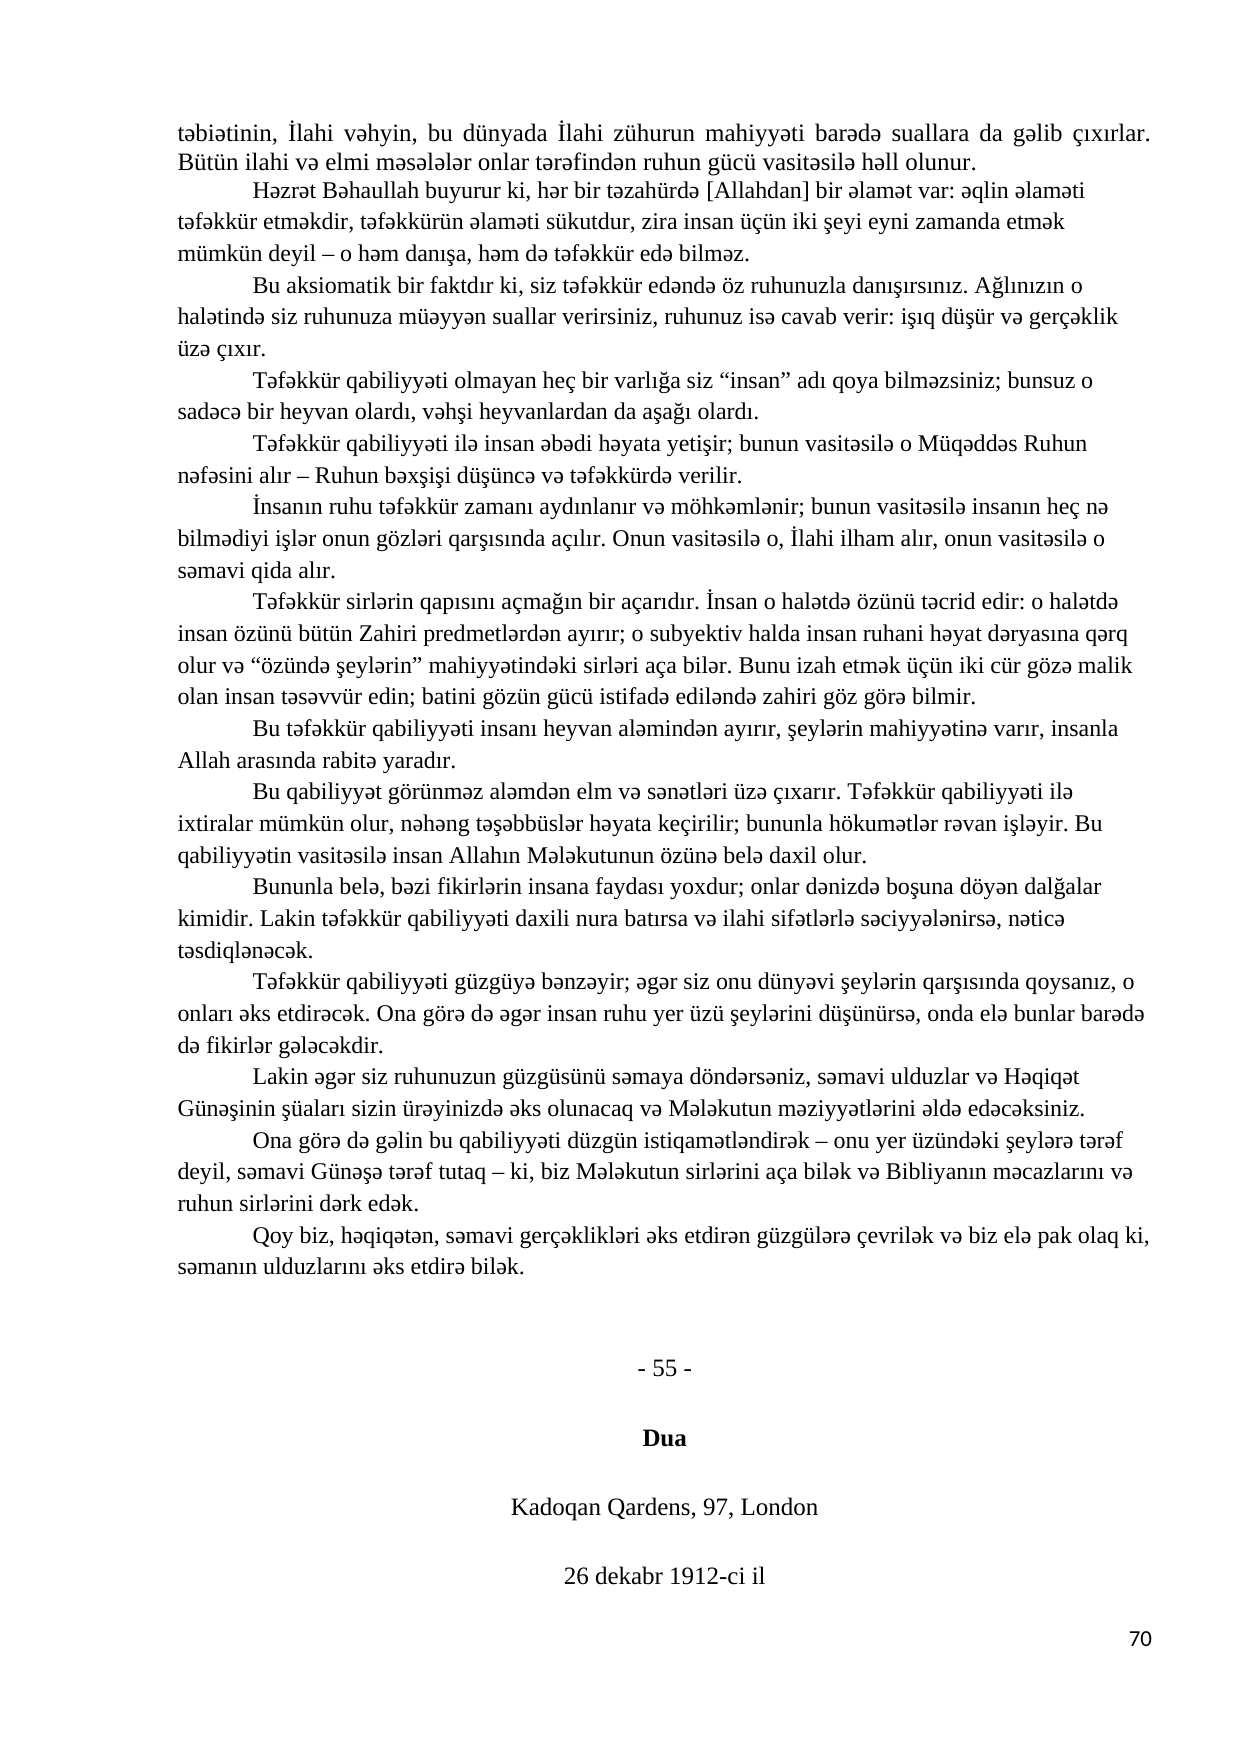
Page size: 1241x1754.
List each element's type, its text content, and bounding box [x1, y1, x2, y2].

text Təfəkkür sirlərin qapısını açmağın bir açarıdır. İnsan o halətdə özünü təcrid edir: o halətdə insan özünü bütün Zahiri predmetlərdən ayırır; o subyektiv halda insan ruhani həyat dəryasına qərq olur və “özündə şeylərin” mahiyyətindəki sirləri aça bilər. Bunu izah etmək üçün iki cür gözə malik olan insan təsəvvür edin; batini gözün gücü istifadə ediləndə zahiri göz görə bilmir. [177, 587, 1152, 710]
text Həzrət Bəhaullah buyurur ki, hər bir təzahürdə [Allahdan] bir əlamət var: əqlin əlaməti təfəkkür etməkdir, təfəkkürün əlaməti sükutdur, zira insan üçün iki şeyi eyni zamanda etmək mümkün deyil – o həm danışa, həm də təfəkkür edə bilməz. [177, 176, 1152, 267]
text Kadoqan Qardens, 97, London [177, 1492, 1152, 1521]
text Dua [177, 1423, 1152, 1451]
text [177, 118, 1152, 176]
text Təfəkkür qabiliyyəti ilə insan əbədi həyata yetişir; bunun vasitəsilə o Müqəddəs Ruhun nəfəsini alır – Ruhun bəxşişi düşüncə və təfəkkürdə verilir. [177, 429, 1152, 488]
text Təfəkkür qabiliyyəti güzgüyə bənzəyir; əgər siz onu dünyəvi şeylərin qarşısında qoysanız, o onları əks etdirəcək. Ona görə də əgər insan ruhu yer üzü şeylərini düşünürsə, onda elə bunlar barədə də fikirlər gələcəkdir. [177, 967, 1152, 1058]
text 26 dekabr 1912-ci il [177, 1561, 1152, 1590]
text Bu təfəkkür qabiliyyəti insanı heyvan aləmindən ayırır, şeylərin mahiyyətinə varır, insanla Allah arasında rabitə yaradır. [177, 714, 1152, 773]
text Bu qabiliyyət görünməz aləmdən elm və sənətləri üzə çıxarır. Təfəkkür qabiliyyəti ilə ixtiralar mümkün olur, nəhəng təşəbbüslər həyata keçirilir; bununla hökumətlər rəvan işləyir. Bu qabiliyyətin vasitəsilə insan Allahın Mələkutunun özünə belə daxil olur. [177, 777, 1152, 868]
text - 55 - [177, 1353, 1152, 1382]
text Təfəkkür qabiliyyəti olmayan heç bir varlığa siz “insan” adı qoya bilməzsiniz; bunsuz o sadəcə bir heyvan olardı, vəhşi heyvanlardan da aşağı olardı. [177, 366, 1152, 425]
text Bu aksiomatik bir faktdır ki, siz təfəkkür edəndə öz ruhunuzla danışırsınız. Ağlınızın o halətində siz ruhunuza müəyyən suallar verirsiniz, ruhunuz isə cavab verir: işıq düşür və gerçəklik üzə çıxır. [177, 271, 1152, 362]
text Lakin əgər siz ruhunuzun güzgüsünü səmaya döndərsəniz, səmavi ulduzlar və Həqiqət Günəşinin şüaları sizin ürəyinizdə əks olunacaq və Mələkutun məziyyətlərini əldə edəcəksiniz. [177, 1062, 1152, 1122]
text Bununla belə, bəzi fikirlərin insana faydası yoxdur; onlar dənizdə boşuna döyən dalğalar kimidir. Lakin təfəkkür qabiliyyəti daxili nura batırsa və ilahi sifətlərlə səciyyələnirsə, nəticə təsdiqlənəcək. [177, 872, 1152, 963]
text İnsanın ruhu təfəkkür zamanı aydınlanır və möhkəmlənir; bunun vasitəsilə insanın heç nə bilmədiyi işlər onun gözləri qarşısında açılır. Onun vasitəsilə o, İlahi ilham alır, onun vasitəsilə o səmavi qida alır. [177, 492, 1152, 583]
text Ona görə də gəlin bu qabiliyyəti düzgün istiqamətləndirək – onu yer üzündəki şeylərə tərəf deyil, səmavi Günəşə tərəf tutaq – ki, biz Mələkutun sirlərini aça bilək və Bibliyanın məcazlarını və ruhun sirlərini dərk edək. [177, 1126, 1152, 1217]
text Qoy biz, həqiqətən, səmavi gerçəklikləri əks etdirən güzgülərə çevrilək və biz elə pak olaq ki, səmanın ulduzlarını əks etdirə bilək. [177, 1221, 1152, 1280]
